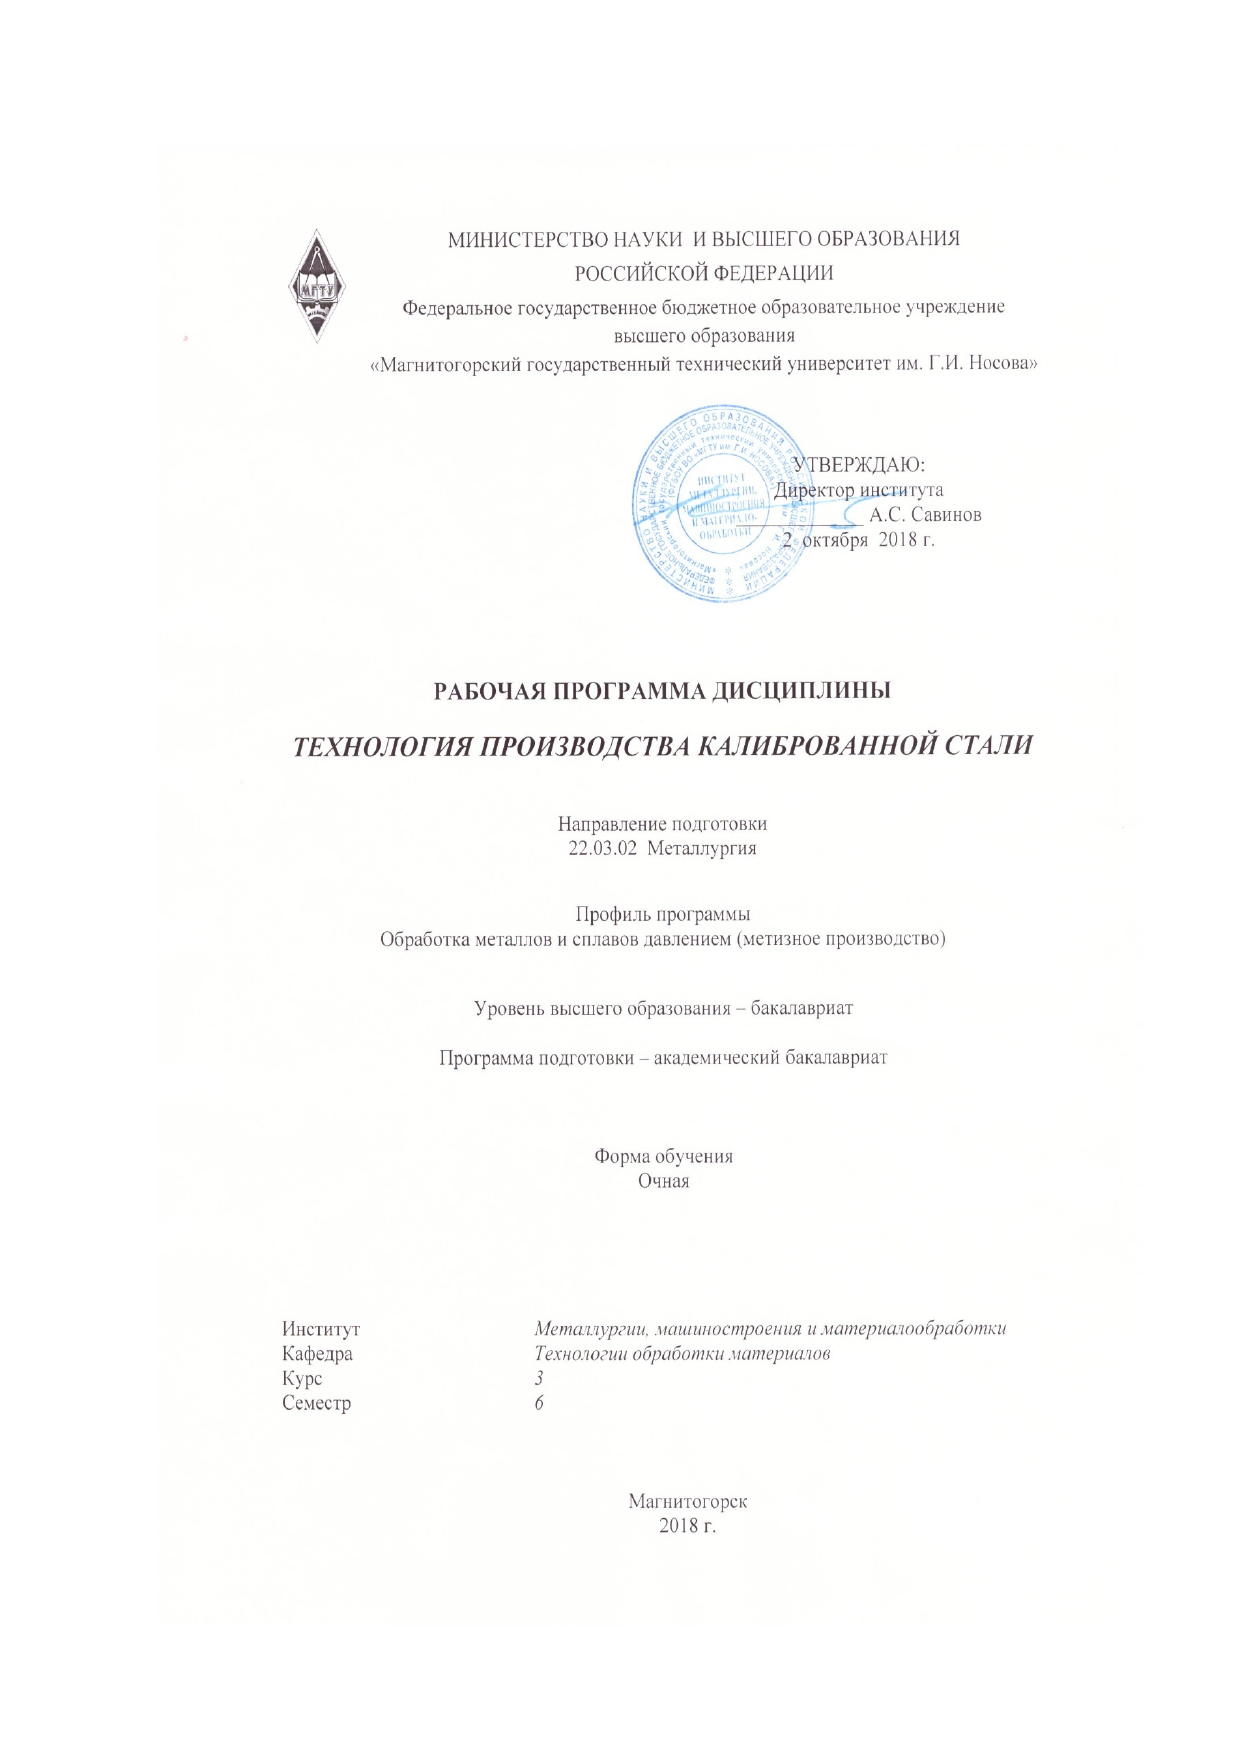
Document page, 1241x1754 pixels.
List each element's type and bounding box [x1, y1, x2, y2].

picture [147, 134, 1152, 1636]
